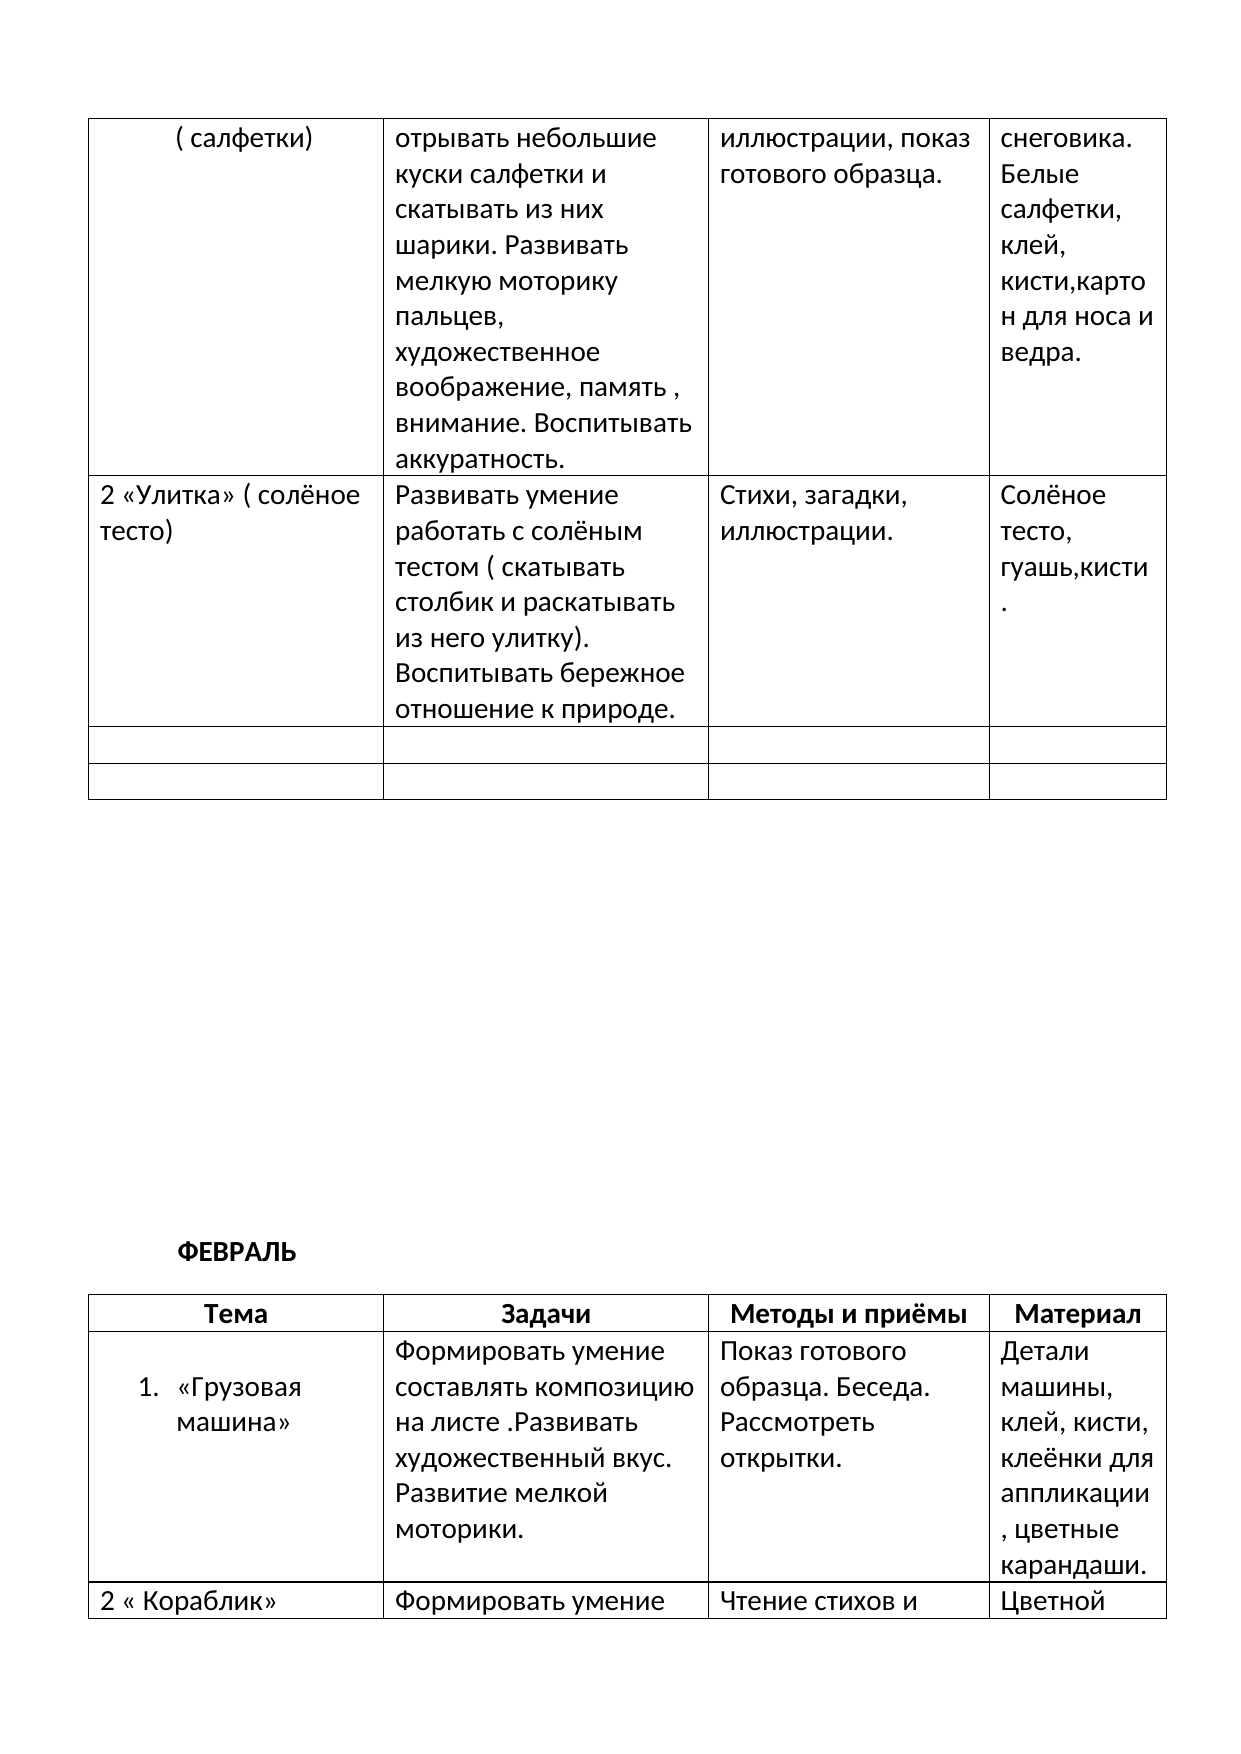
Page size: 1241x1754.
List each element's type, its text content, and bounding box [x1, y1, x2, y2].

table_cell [709, 1583, 989, 1618]
table_header Тема [89, 1295, 383, 1331]
table_cell [89, 727, 383, 762]
table_cell [990, 764, 1166, 799]
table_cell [990, 119, 1166, 475]
table_header Задачи [384, 1295, 708, 1331]
text ФЕВРАЛЬ [177, 1233, 1152, 1268]
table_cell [384, 1583, 708, 1618]
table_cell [709, 119, 989, 475]
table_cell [384, 119, 708, 475]
table_cell Солёное тесто, гуашь,кисти. [990, 476, 1166, 726]
table_cell [384, 727, 708, 762]
table_cell Стихи, загадки, иллюстрации. [709, 476, 989, 726]
table_cell [709, 764, 989, 799]
table_cell Показ готового образца. Беседа. Рассмотреть открытки. [709, 1332, 989, 1581]
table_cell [89, 1583, 383, 1618]
table_header Методы и приёмы [709, 1295, 989, 1331]
table_cell Формировать умение составлять композицию на листе .Развивать художественный вкус. Развитие мелкой моторики. [384, 1332, 708, 1581]
table_cell [990, 727, 1166, 762]
table_cell Развивать умение работать с солёным тестом ( скатывать столбик и раскатывать из него улитку). Воспитывать бережное отношение к природе. [384, 476, 708, 726]
table_cell [709, 727, 989, 762]
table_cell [89, 119, 383, 475]
table_header Материал [990, 1295, 1166, 1331]
table_cell [89, 764, 383, 799]
table_cell 2 «Улитка» ( солёное тесто) [89, 476, 383, 726]
table_cell [384, 764, 708, 799]
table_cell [990, 1583, 1166, 1618]
table_cell Детали машины, клей, кисти, клеёнки для аппликации, цветные карандаши. [990, 1332, 1166, 1581]
table_cell «Грузовая машина» [89, 1332, 383, 1581]
